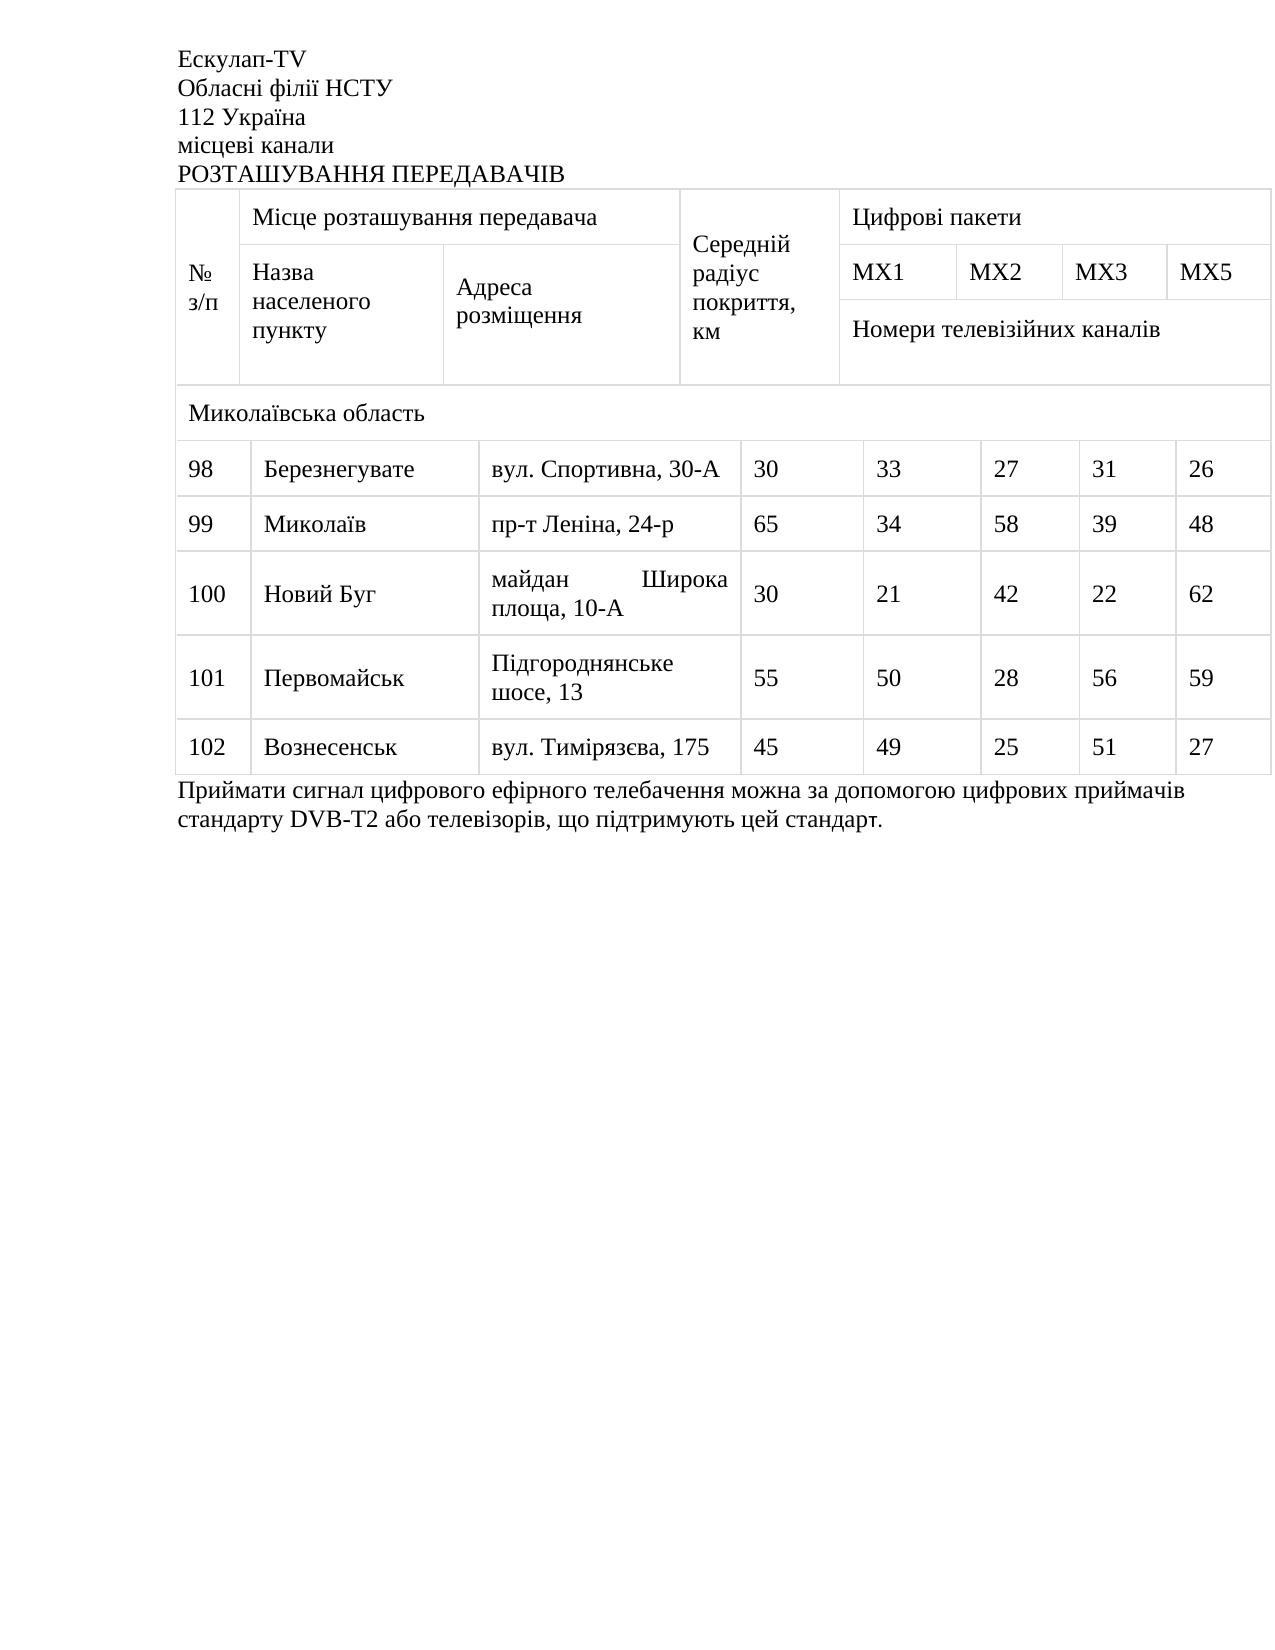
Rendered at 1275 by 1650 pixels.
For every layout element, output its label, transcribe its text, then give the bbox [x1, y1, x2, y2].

text Ескулап-TV [177, 44, 1186, 73]
table_cell Первомайськ [252, 636, 478, 718]
table_cell пр-т Леніна, 24-р [480, 497, 740, 550]
table_cell 27 [1177, 720, 1270, 774]
table_cell 28 [982, 636, 1079, 718]
table_cell МХ5 [1168, 245, 1270, 299]
table_header Місце розташування передавача [240, 190, 679, 243]
table_cell Миколаївська область [176, 385, 1270, 439]
table_cell 39 [1080, 497, 1175, 550]
table_cell Адреса розміщення [444, 245, 679, 384]
table_cell Миколаїв [252, 497, 478, 550]
table_cell 49 [864, 720, 980, 774]
table_cell 100 [176, 551, 250, 634]
table_cell 30 [742, 552, 863, 634]
table_cell 33 [864, 441, 980, 495]
table_header № з/п [176, 190, 239, 384]
table_cell 50 [864, 636, 980, 718]
table_cell 59 [1177, 636, 1270, 718]
table_cell 30 [742, 441, 863, 495]
table_cell 25 [982, 720, 1079, 774]
table_cell 22 [1080, 552, 1175, 634]
table_cell 21 [864, 552, 980, 634]
table_cell 101 [176, 635, 250, 718]
table_cell Вознесенськ [252, 720, 478, 774]
table_cell 48 [1177, 497, 1270, 550]
table_cell 62 [1177, 552, 1270, 634]
text місцеві канали [177, 131, 1186, 159]
table_cell 27 [982, 441, 1079, 495]
table_cell МХ2 [957, 245, 1062, 299]
table_cell МХ3 [1063, 245, 1166, 299]
table_cell 45 [742, 720, 863, 774]
table_cell Номери телевізійних каналів [840, 300, 1270, 384]
table_cell 34 [864, 497, 980, 550]
table_cell майдан Широка площа, 10-А [480, 552, 740, 634]
table_cell Підгороднянське шосе, 13 [480, 636, 740, 718]
table_cell вул. Тимірязєва, 175 [480, 720, 740, 774]
table_cell МХ1 [840, 245, 956, 299]
table_header Цифрові пакети [840, 190, 1270, 243]
table_cell 51 [1080, 720, 1175, 774]
text 112 Україна [177, 102, 1186, 131]
table_cell 56 [1080, 636, 1175, 718]
table_cell 58 [982, 497, 1079, 550]
table_cell 31 [1080, 441, 1175, 495]
text Обласні філії НСТУ [177, 73, 1186, 102]
table_cell 26 [1177, 441, 1270, 495]
table_cell 99 [176, 496, 250, 550]
table_cell 55 [742, 636, 863, 718]
table_cell 65 [742, 497, 863, 550]
table_cell 42 [982, 552, 1079, 634]
table_cell Березнегувате [252, 441, 478, 495]
table_cell вул. Спортивна, 30-А [480, 441, 740, 495]
table_header Середній радіус покриття, км [681, 190, 839, 384]
table_cell Назва населеного пункту [240, 245, 443, 384]
table_cell Новий Буг [252, 552, 478, 634]
table_cell 98 [176, 441, 250, 495]
table_cell 102 [176, 719, 250, 774]
text РОЗТАШУВАННЯ ПЕРЕДАВАЧІВ [177, 159, 1186, 188]
text Приймати сигнал цифрового ефірного телебачення можна за допомогою цифрових приймачів стандарту DVB-T2 або телевізорів, що підтримують цей стандарт. [177, 775, 1186, 833]
